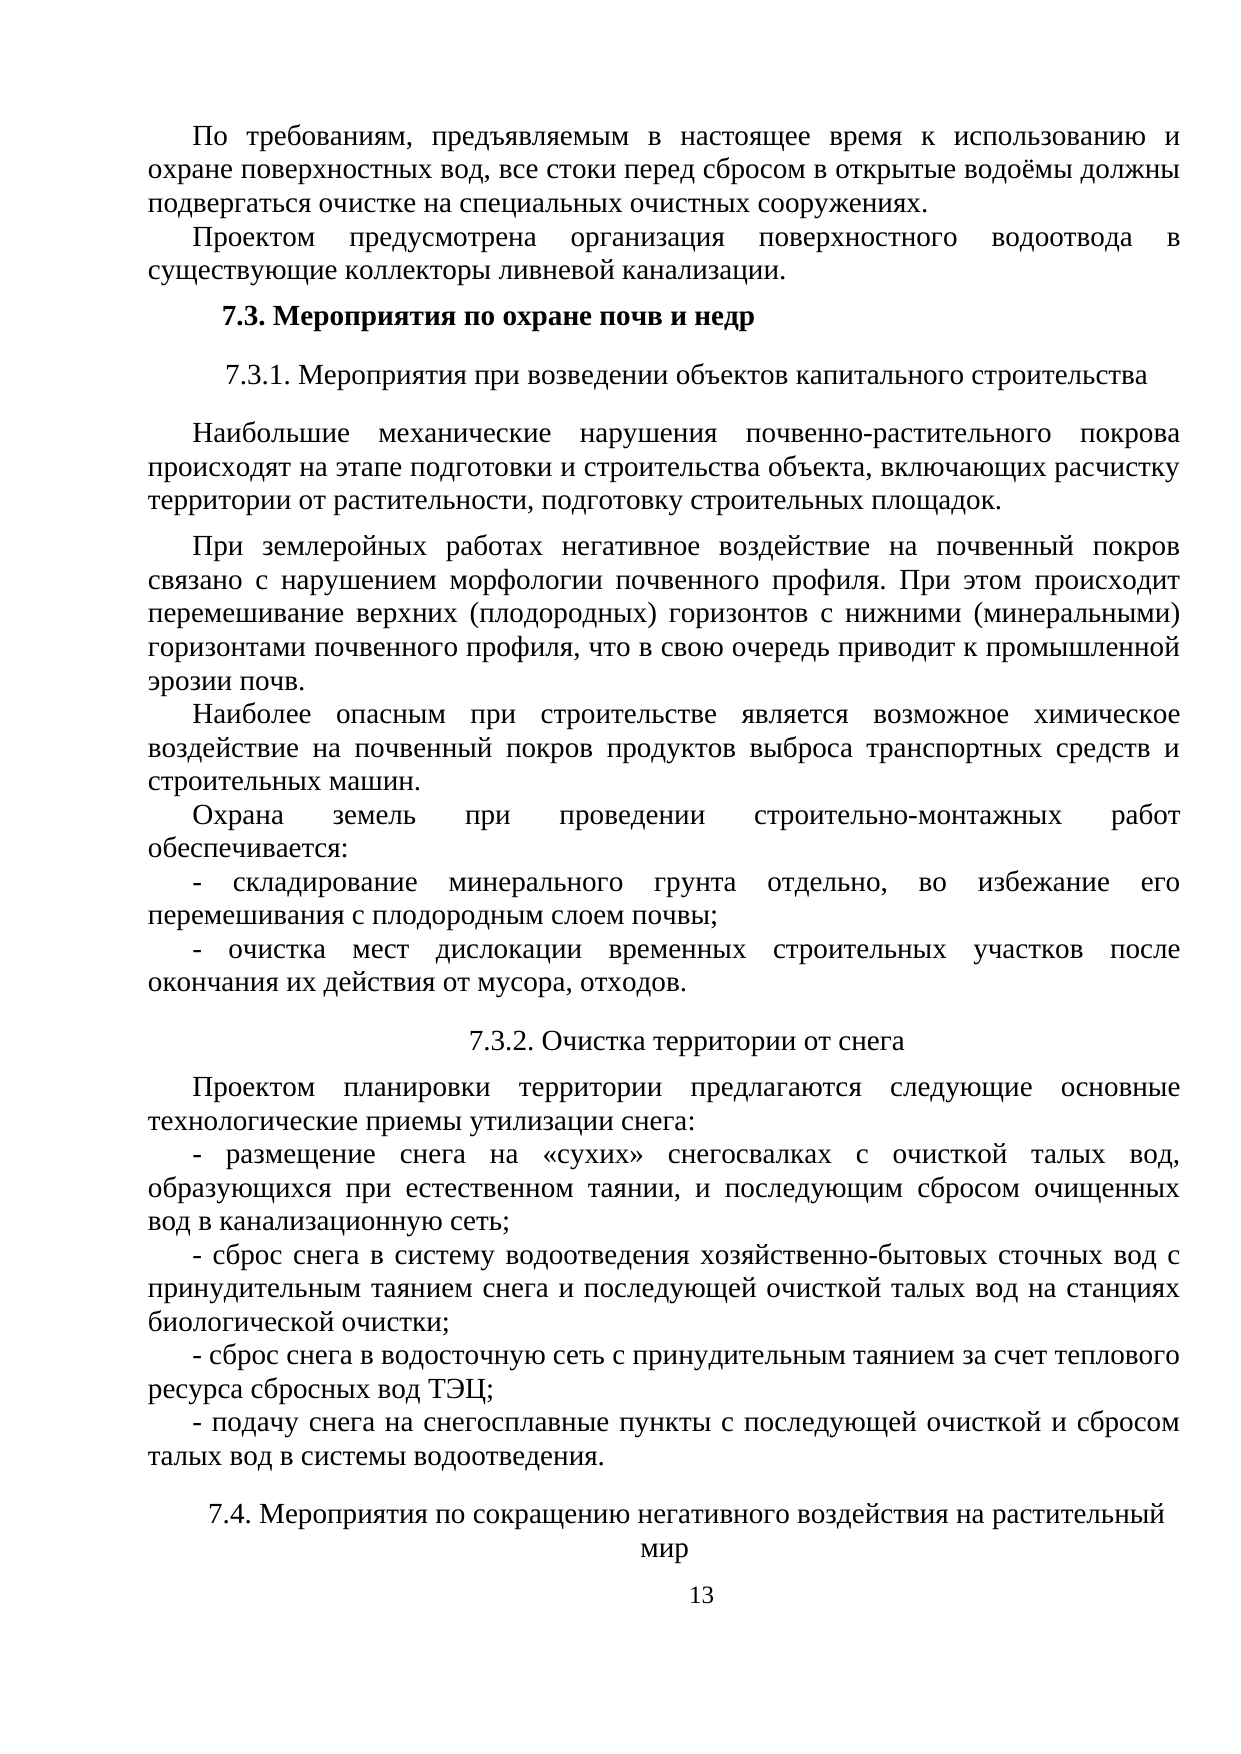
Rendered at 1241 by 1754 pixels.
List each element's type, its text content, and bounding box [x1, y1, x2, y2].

text Проектом предусмотрена организация поверхностного водоотвода в существующие коллекторы ливневой канализации. [148, 219, 1181, 286]
text - размещение снега на «сухих» снегосвалках с очисткой талых вод, образующихся при естественном таянии, и последующим сбросом очищенных вод в канализационную сеть; [148, 1136, 1181, 1237]
text - сброс снега в водосточную сеть с принудительным таянием за счет теплового ресурса сбросных вод ТЭЦ; [148, 1337, 1181, 1404]
text Охрана земель при проведении строительно-монтажных работ обеспечивается: [148, 797, 1181, 864]
text - подачу снега на снегосплавные пункты с последующей очисткой и сбросом талых вод в системы водоотведения. [148, 1404, 1181, 1472]
text При землеройных работах негативное воздействие на почвенный покров связано с нарушением морфологии почвенного профиля. При этом происходит перемешивание верхних (плодородных) горизонтов с нижними (минеральными) горизонтами почвенного профиля, что в свою очередь приводит к промышленной эрозии почв. [148, 528, 1181, 696]
text 7.4. Мероприятия по сокращению негативного воздействия на растительный мир [148, 1497, 1181, 1564]
text - очистка мест дислокации временных строительных участков после окончания их действия от мусора, отходов. [148, 931, 1181, 998]
text - сброс снега в систему водоотведения хозяйственно-бытовых сточных вод с принудительным таянием снега и последующей очисткой талых вод на станциях биологической очистки; [148, 1237, 1181, 1337]
text - складирование минерального грунта отдельно, во избежание его перемешивания с плодородным слоем почвы; [148, 864, 1181, 931]
text Наибольшие механические нарушения почвенно-растительного покрова происходят на этапе подготовки и строительства объекта, включающих расчистку территории от растительности, подготовку строительных площадок. [148, 415, 1181, 516]
text Проектом планировки территории предлагаются следующие основные технологические приемы утилизации снега: [148, 1069, 1181, 1136]
subtitle 7.3. Мероприятия по охране почв и недр [148, 298, 1181, 332]
text 7.3.2. Очистка территории от снега [148, 1023, 1181, 1057]
text По требованиям, предъявляемым в настоящее время к использованию и охране поверхностных вод, все стоки перед сбросом в открытые водоёмы должны подвергаться очистке на специальных очистных сооружениях. [148, 118, 1181, 219]
text Наиболее опасным при строительстве является возможное химическое воздействие на почвенный покров продуктов выброса транспортных средств и строительных машин. [148, 696, 1181, 797]
text 7.3.1. Мероприятия при возведении объектов капитального строительства [148, 357, 1181, 390]
